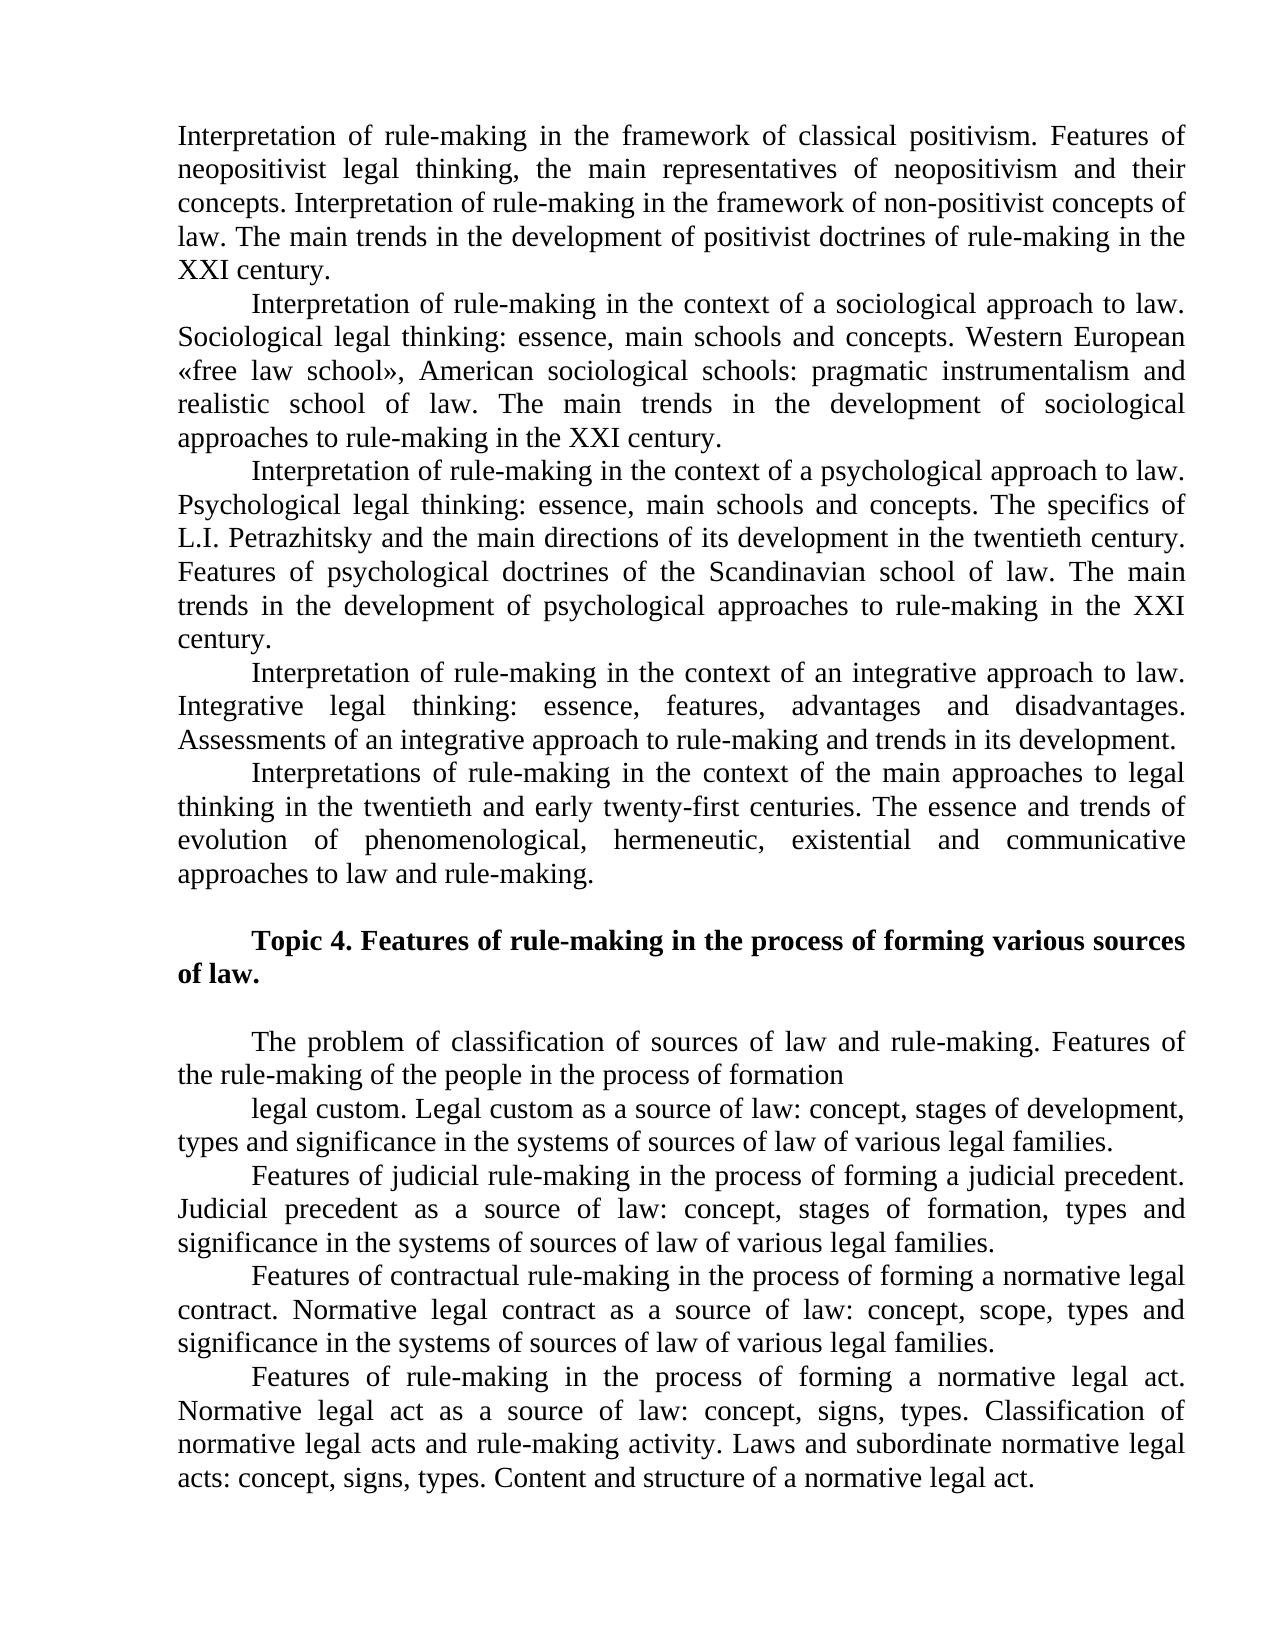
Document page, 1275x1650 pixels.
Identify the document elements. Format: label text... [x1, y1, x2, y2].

text Topic 4. Features of rule-making in the process of forming various sources of law. [177, 923, 1186, 990]
text The problem of classification of sources of law and rule-making. Features of the rule-making of the people in the process of formation [177, 1024, 1186, 1091]
text Features of contractual rule-making in the process of forming a normative legal contract. Normative legal contract as a source of law: concept, scope, types and significance in the systems of sources of law of various legal families. [177, 1258, 1186, 1359]
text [177, 118, 1186, 286]
text Features of rule-making in the process of forming a normative legal act. Normative legal act as a source of law: concept, signs, types. Classification of normative legal acts and rule-making activity. Laws and subordinate normative legal acts: concept, signs, types. Content and structure of a normative legal act. [177, 1359, 1186, 1493]
text Interpretation of rule-making in the context of a psychological approach to law. Psychological legal thinking: essence, main schools and concepts. The specifics of L.I. Petrazhitsky and the main directions of its development in the twentieth century. Features of psychological doctrines of the Scandinavian school of law. The main trends in the development of psychological approaches to rule-making in the XXI century. [177, 453, 1186, 655]
text Interpretation of rule-making in the context of an integrative approach to law. Integrative legal thinking: essence, features, advantages and disadvantages. Assessments of an integrative approach to rule-making and trends in its development. [177, 655, 1186, 755]
text legal custom. Legal custom as a source of law: concept, stages of development, types and significance in the systems of sources of law of various legal families. [177, 1091, 1186, 1158]
text Features of judicial rule-making in the process of forming a judicial precedent. Judicial precedent as a source of law: concept, stages of formation, types and significance in the systems of sources of law of various legal families. [177, 1158, 1186, 1258]
text Interpretation of rule-making in the context of a sociological approach to law. Sociological legal thinking: essence, main schools and concepts. Western European «free law school», American sociological schools: pragmatic instrumentalism and realistic school of law. The main trends in the development of sociological approaches to rule-making in the XXI century. [177, 286, 1186, 453]
text Interpretations of rule-making in the context of the main approaches to legal thinking in the twentieth and early twenty-first centuries. The essence and trends of evolution of phenomenological, hermeneutic, existential and communicative approaches to law and rule-making. [177, 755, 1186, 889]
